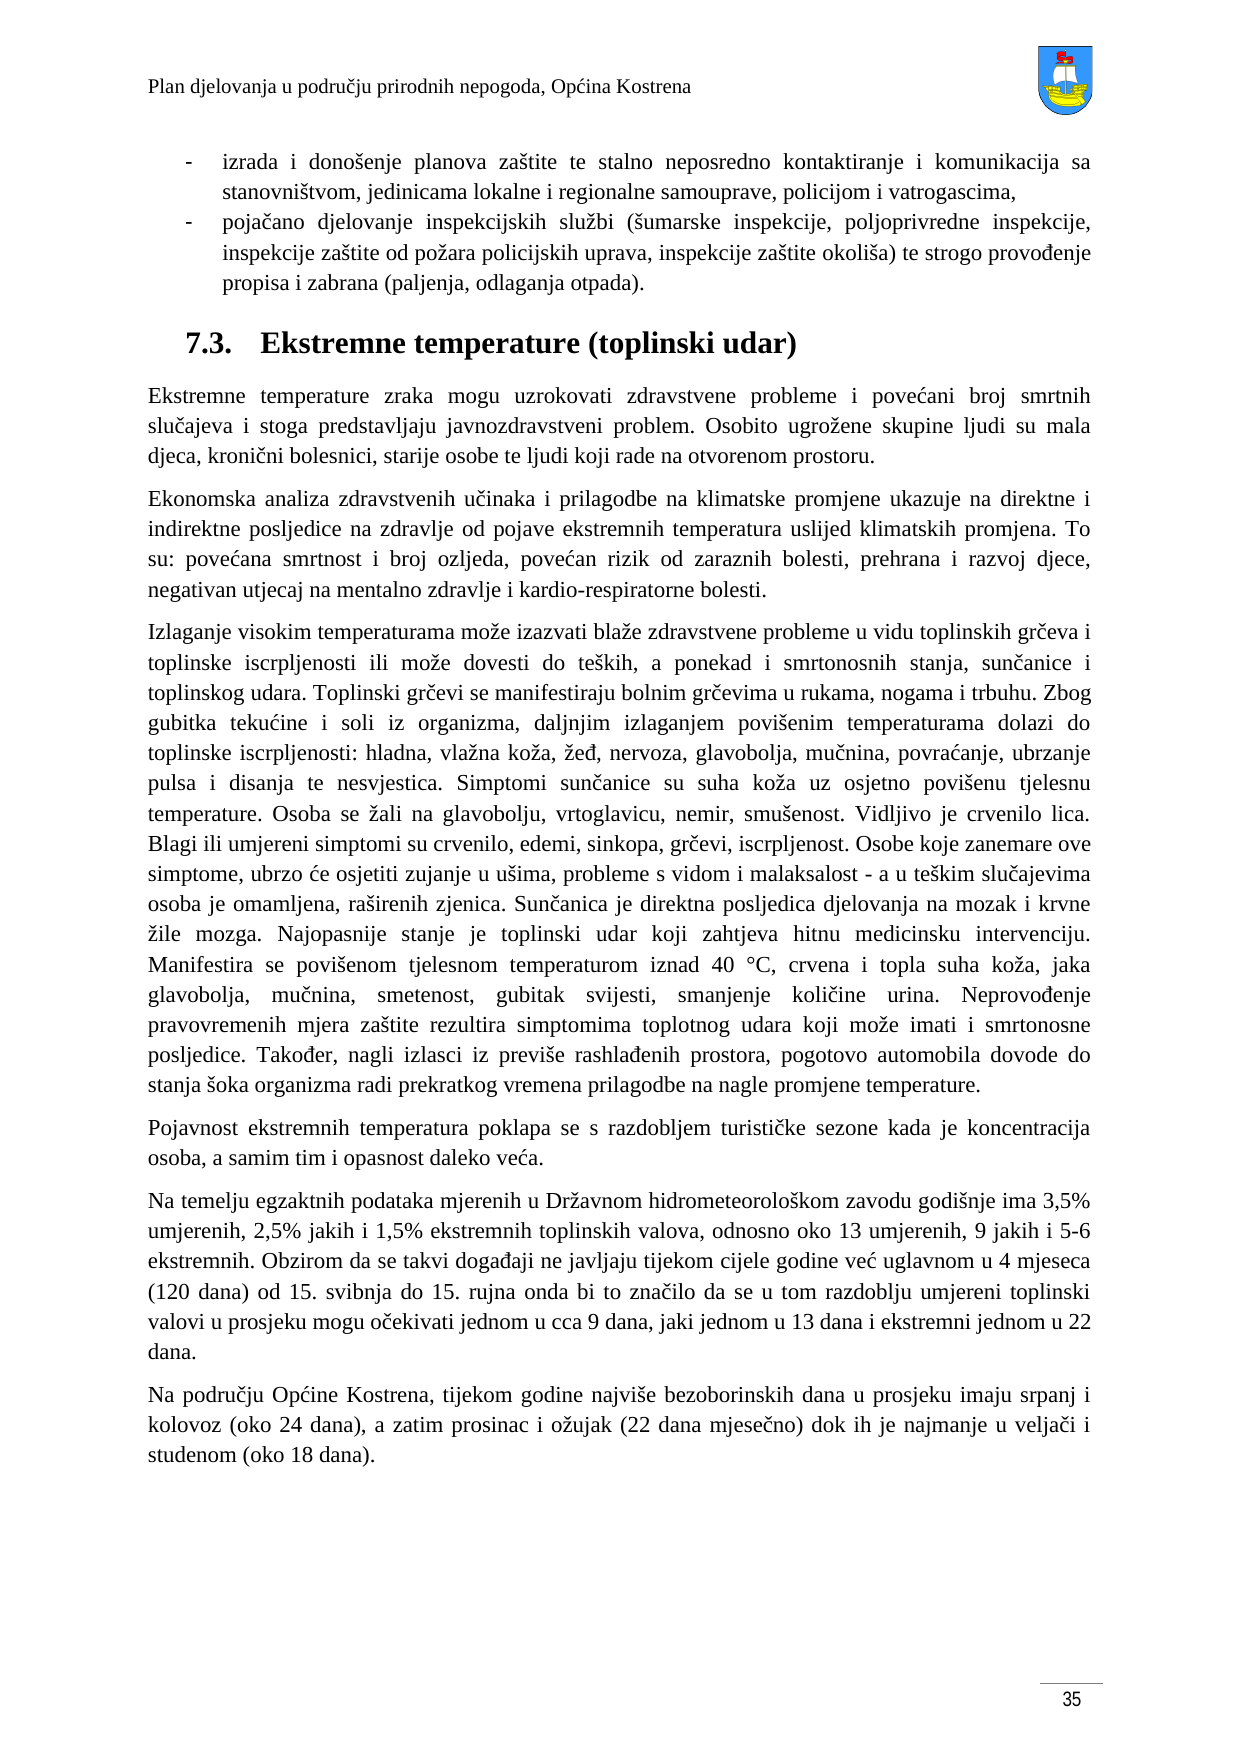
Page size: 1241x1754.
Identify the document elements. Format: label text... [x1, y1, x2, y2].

text Ekstremne temperature zraka mogu uzrokovati zdravstvene probleme i povećani broj smrtnih slučajeva i stoga predstavljaju javnozdravstveni problem. Osobito ugrožene skupine ljudi su mala djeca, kronični bolesnici, starije osobe te ljudi koji rade na otvorenom prostoru. [148, 382, 1092, 469]
text Izlaganje visokim temperaturama može izazvati blaže zdravstvene probleme u vidu toplinskih grčeva i toplinske iscrpljenosti ili može dovesti do teških, a ponekad i smrtonosnih stanja, sunčanice i toplinskog udara. Toplinski grčevi se manifestiraju bolnim grčevima u rukama, nogama i trbuhu. Zbog gubitka tekućine i soli iz organizma, daljnjim izlaganjem povišenim temperaturama dolazi do toplinske iscrpljenosti: hladna, vlažna koža, žeđ, nervoza, glavobolja, mučnina, povraćanje, ubrzanje pulsa i disanja te nesvjestica. Simptomi sunčanice su suha koža uz osjetno povišenu tjelesnu temperature. Osoba se žali na glavobolju, vrtoglavicu, nemir, smušenost. Vidljivo je crvenilo lica. Blagi ili umjereni simptomi su crvenilo, edemi, sinkopa, grčevi, iscrpljenost. Osobe koje zanemare ove simptome, ubrzo će osjetiti zujanje u ušima, probleme s vidom i malaksalost - a u teškim slučajevima osoba je omamljena, raširenih zjenica. Sunčanica je direktna posljedica djelovanja na mozak i krvne žile mozga. Najopasnije stanje je toplinski udar koji zahtjeva hitnu medicinsku intervenciju. Manifestira se povišenom tjelesnom temperaturom iznad 40 °C, crvena i topla suha koža, jaka glavobolja, mučnina, smetenost, gubitak svijesti, smanjenje količine urina. Neprovođenje pravovremenih mjera zaštite rezultira simptomima toplotnog udara koji može imati i smrtonosne posljedice. Također, nagli izlasci iz previše rashlađenih prostora, pogotovo automobila dovode do stanja šoka organizma radi prekratkog vremena prilagodbe na nagle promjene temperature. [148, 618, 1092, 1098]
text Pojavnost ekstremnih temperatura poklapa se s razdobljem turističke sezone kada je koncentracija osoba, a samim tim i opasnost daleko veća. [148, 1114, 1092, 1171]
subtitle Ekstremne temperature (toplinski udar) [185, 324, 1092, 360]
text Ekonomska analiza zdravstvenih učinaka i prilagodbe na klimatske promjene ukazuje na direktne i indirektne posljedice na zdravlje od pojave ekstremnih temperatura uslijed klimatskih promjena. To su: povećana smrtnost i broj ozljeda, povećan rizik od zaraznih bolesti, prehrana i razvoj djece, negativan utjecaj na mentalno zdravlje i kardio-respiratorne bolesti. [148, 485, 1092, 602]
list pojačano djelovanje inspekcijskih službi (šumarske inspekcije, poljoprivredne inspekcije, inspekcije zaštite od požara policijskih uprava, inspekcije zaštite okoliša) te strogo provođenje propisa i zabrana (paljenja, odlaganja otpada). [185, 208, 1092, 295]
picture [1038, 46, 1093, 115]
text Na temelju egzaktnih podataka mjerenih u Državnom hidrometeorološkom zavodu godišnje ima 3,5% umjerenih, 2,5% jakih i 1,5% ekstremnih toplinskih valova, odnosno oko 13 umjerenih, 9 jakih i 5-6 ekstremnih. Obzirom da se takvi događaji ne javljaju tijekom cijele godine već uglavnom u 4 mjeseca (120 dana) od 15. svibnja do 15. rujna onda bi to značilo da se u tom razdoblju umjereni toplinski valovi u prosjeku mogu očekivati jednom u cca 9 dana, jaki jednom u 13 dana i ekstremni jednom u 22 dana. [148, 1187, 1092, 1364]
list izrada i donošenje planova zaštite te stalno neposredno kontaktiranje i komunikacija sa stanovništvom, jedinicama lokalne i regionalne samouprave, policijom i vatrogascima, [185, 148, 1092, 204]
text Na području Općine Kostrena, tijekom godine najviše bezoborinskih dana u prosjeku imaju srpanj i kolovoz (oko 24 dana), a zatim prosinac i ožujak (22 dana mjesečno) dok ih je najmanje u veljači i studenom (oko 18 dana). [148, 1381, 1092, 1468]
